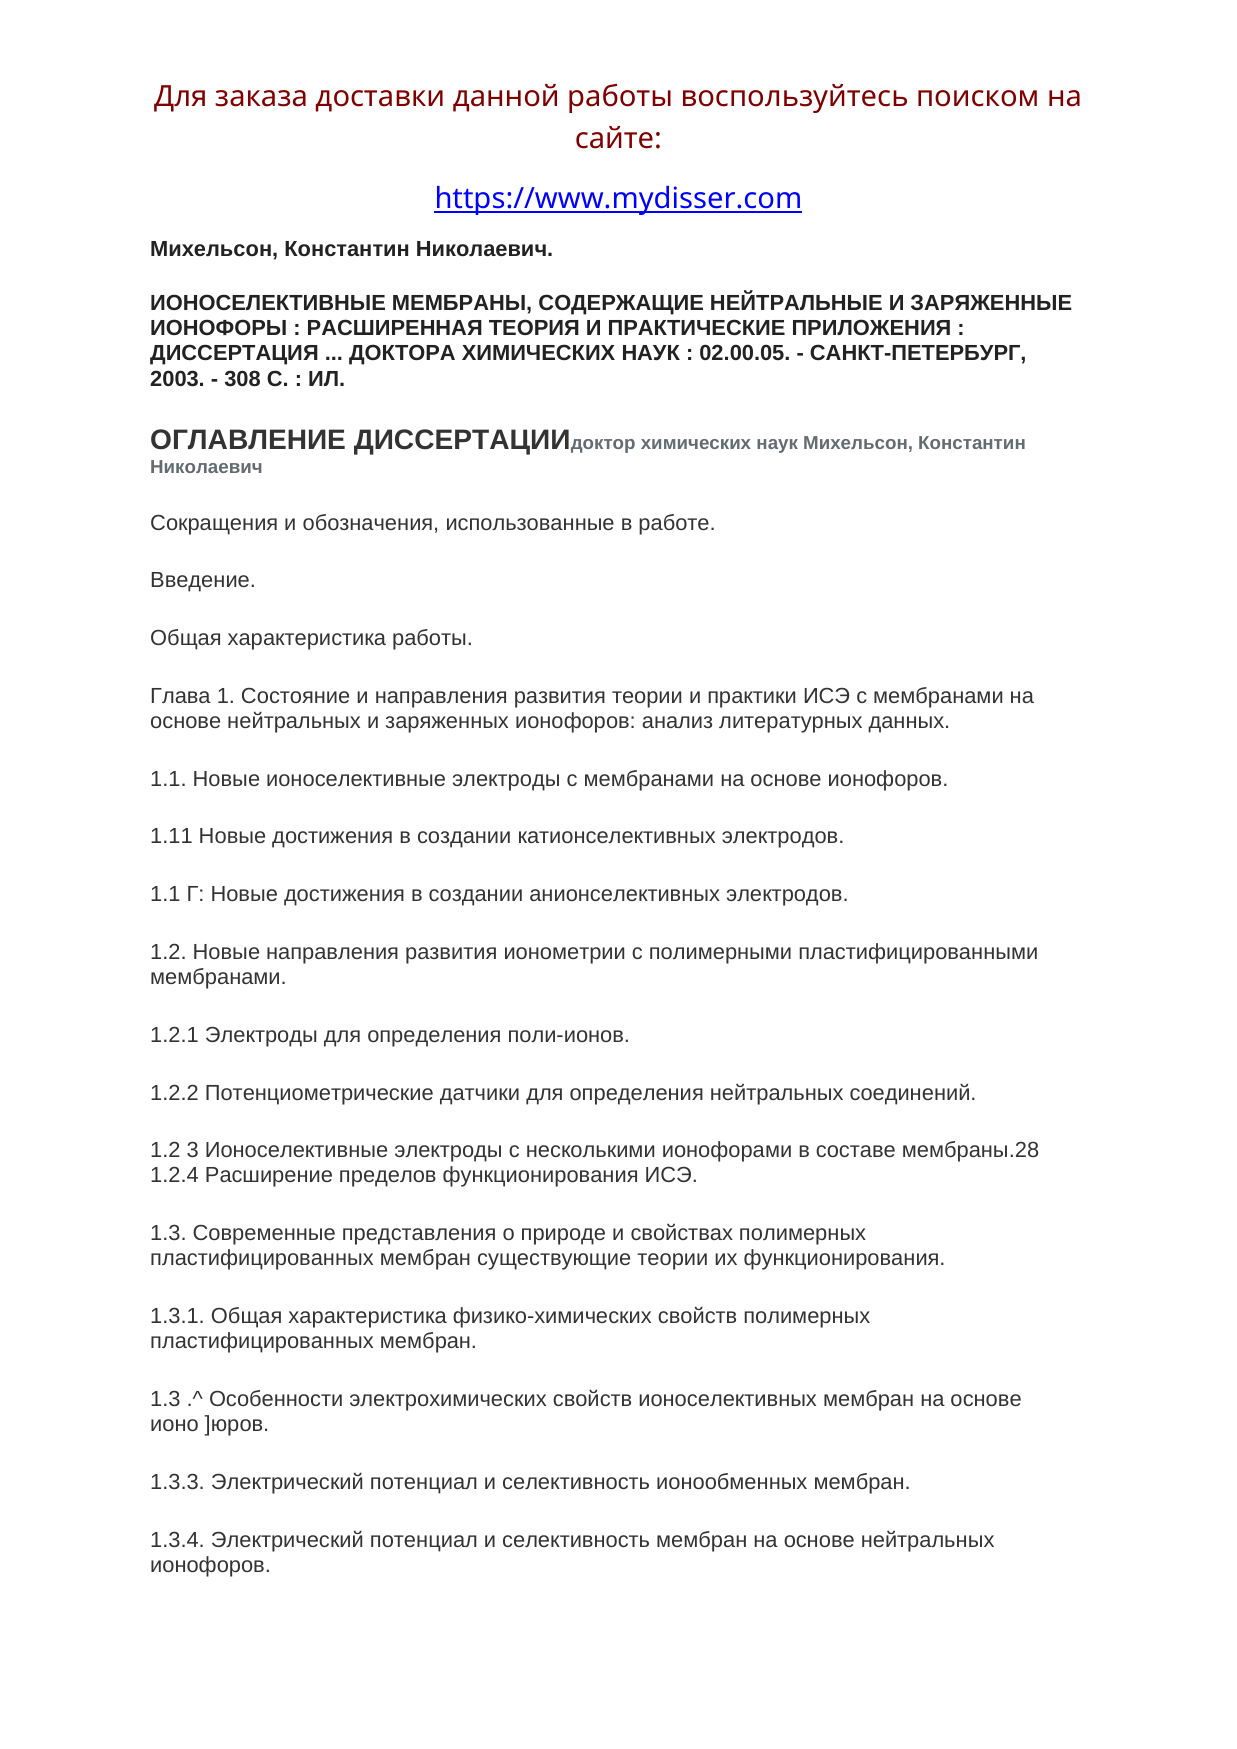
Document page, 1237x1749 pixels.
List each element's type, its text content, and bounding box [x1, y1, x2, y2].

text Введение. [150, 567, 1086, 593]
text 1.2. Новые направления развития ионометрии с полимерными пластифицированными мембранами. [150, 939, 1086, 989]
text 1.1 Г: Новые достижения в создании анионселективных электродов. [150, 881, 1086, 906]
text 1.2.1 Электроды для определения поли-ионов. [150, 1022, 1086, 1047]
text 1.11 Новые достижения в создании катионселективных электродов. [150, 823, 1086, 849]
text 1.2 3 Ионоселективные электроды с несколькими ионофорами в составе мембраны.28 1.2.4 Расширение пределов функционирования ИСЭ. [150, 1137, 1086, 1188]
text 1.3.3. Электрический потенциал и селективность ионообменных мембран. [150, 1469, 1086, 1494]
text Глава 1. Состояние и направления развития теории и практики ИСЭ с мембранами на основе нейтральных и заряженных ионофоров: анализ литературных данных. [150, 683, 1086, 733]
text Михельсон, Константин Николаевич. [150, 236, 1086, 261]
subtitle Оглавление диссертациидоктор химических наук Михельсон, Константин Николаевич [150, 423, 1086, 477]
text 1.1. Новые ионоселективные электроды с мембранами на основе ионофоров. [150, 766, 1086, 791]
text 1.3 .^ Особенности электрохимических свойств ионоселективных мембран на основе ионо ]юров. [150, 1386, 1086, 1436]
text Общая характеристика работы. [150, 625, 1086, 650]
text Сокращения и обозначения, использованные в работе. [150, 510, 1086, 535]
text 1.3.1. Общая характеристика физико-химических свойств полимерных пластифицированных мембран. [150, 1303, 1086, 1353]
subtitle Ионоселективные мембраны, содержащие нейтральные и заряженные ионофоры : Расширенная теория и практические приложения : диссертация ... доктора химических наук : 02.00.05. - Санкт-Петербург, 2003. - 308 с. : ил. [150, 290, 1086, 391]
text 1.2.2 Потенциометрические датчики для определения нейтральных соединений. [150, 1079, 1086, 1105]
text 1.3.4. Электрический потенциал и селективность мембран на основе нейтральных ионофоров. [150, 1527, 1086, 1577]
text 1.3. Современные представления о природе и свойствах полимерных пластифицированных мембран существующие теории их функционирования. [150, 1220, 1086, 1271]
